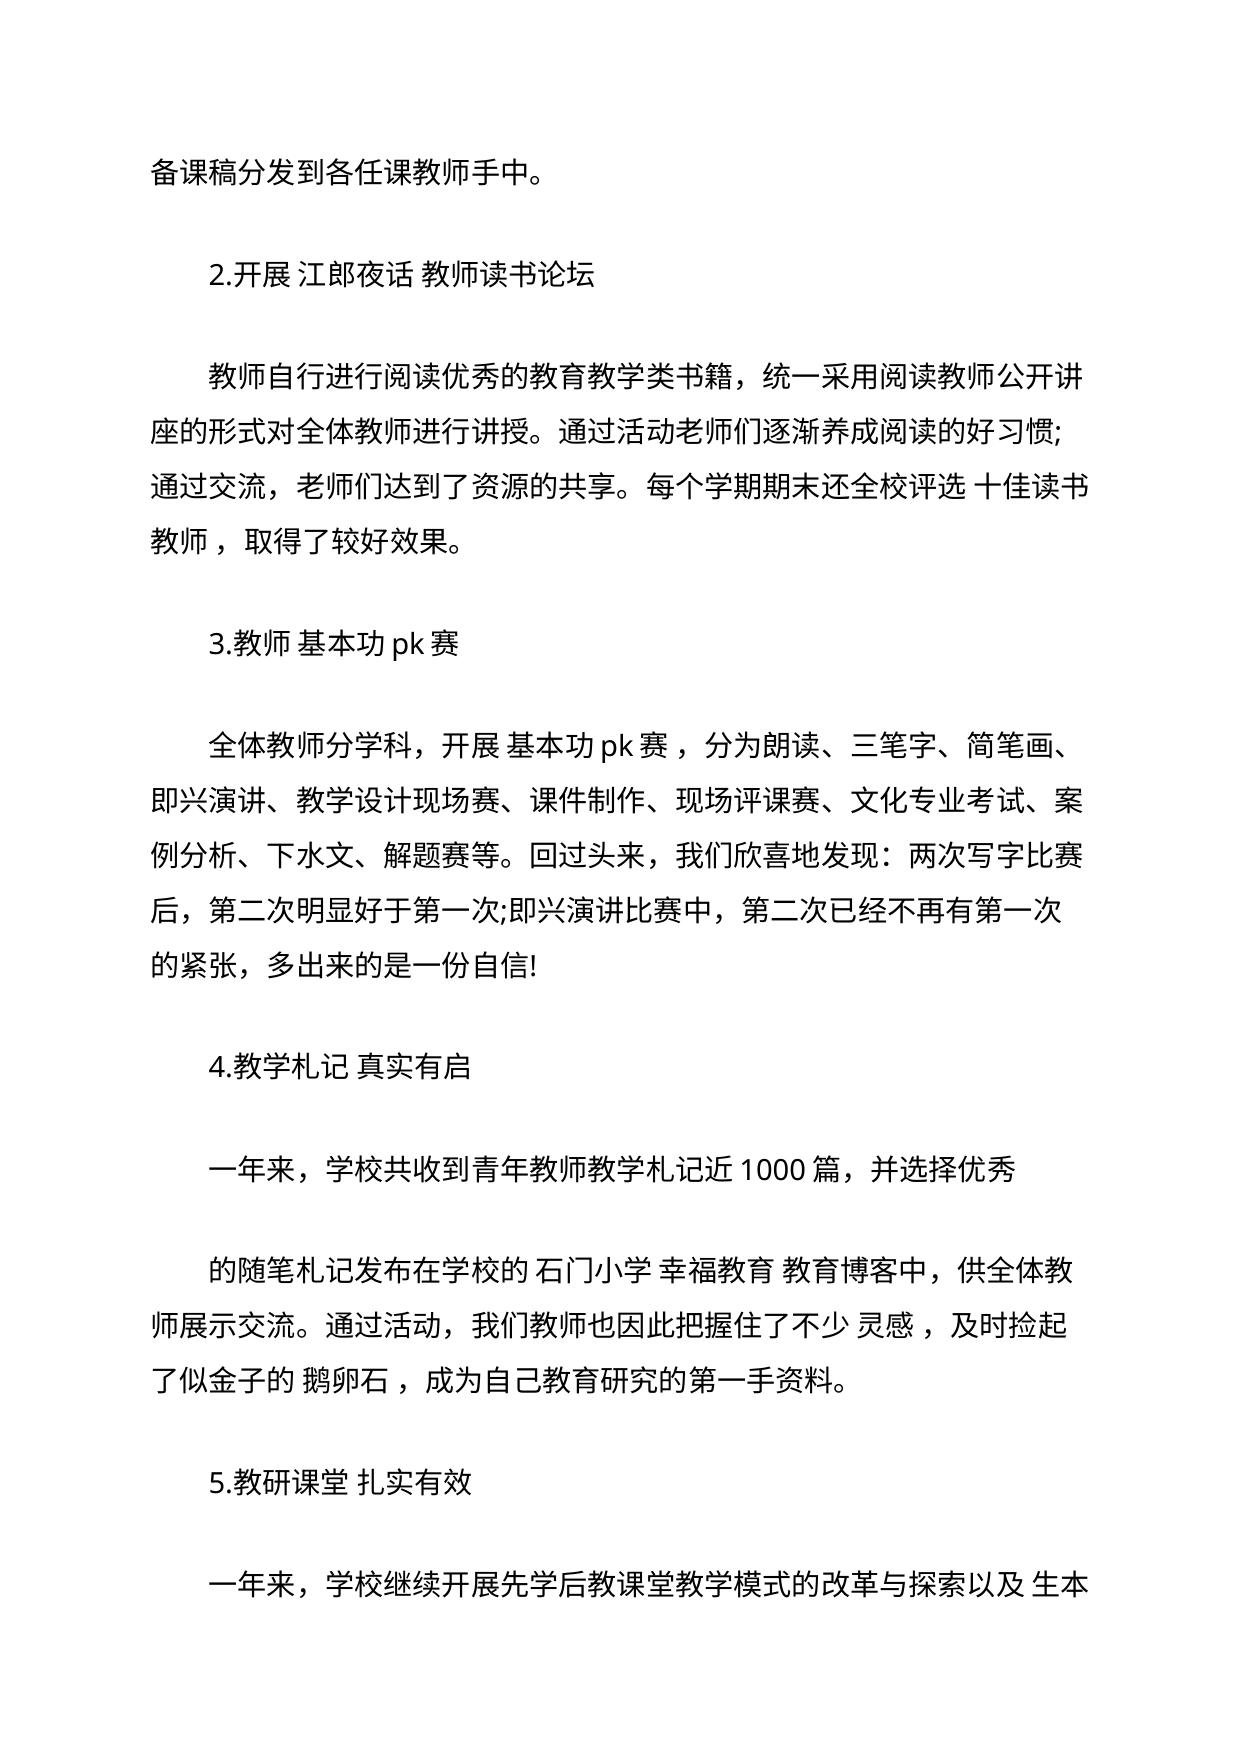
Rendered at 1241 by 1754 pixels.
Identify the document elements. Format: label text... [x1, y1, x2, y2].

text 一年来，学校共收到青年教师教学札记近1000篇，并选择优秀 [150, 1146, 1090, 1188]
text 2.开展 江郎夜话 教师读书论坛 [150, 252, 1090, 294]
text 4.教学札记 真实有启 [150, 1044, 1090, 1086]
text 5.教研课堂 扎实有效 [150, 1459, 1090, 1502]
text 教师自行进行阅读优秀的教育教学类书籍，统一采用阅读教师公开讲座的形式对全体教师进行讲授。通过活动老师们逐渐养成阅读的好习惯;通过交流，老师们达到了资源的共享。每个学期期末还全校评选 十佳读书教师 ，取得了较好效果。 [150, 354, 1090, 561]
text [150, 150, 1090, 192]
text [150, 1562, 1090, 1604]
text 的随笔札记发布在学校的 石门小学 幸福教育 教育博客中，供全体教师展示交流。通过活动，我们教师也因此把握住了不少 灵感 ，及时捡起了似金子的 鹅卵石 ，成为自己教育研究的第一手资料。 [150, 1248, 1090, 1400]
text 3.教师 基本功pk赛 [150, 620, 1090, 663]
text 全体教师分学科，开展 基本功pk赛 ，分为朗读、三笔字、简笔画、即兴演讲、教学设计现场赛、课件制作、现场评课赛、文化专业考试、案例分析、下水文、解题赛等。回过头来，我们欣喜地发现：两次写字比赛后，第二次明显好于第一次;即兴演讲比赛中，第二次已经不再有第一次的紧张，多出来的是一份自信! [150, 722, 1090, 984]
